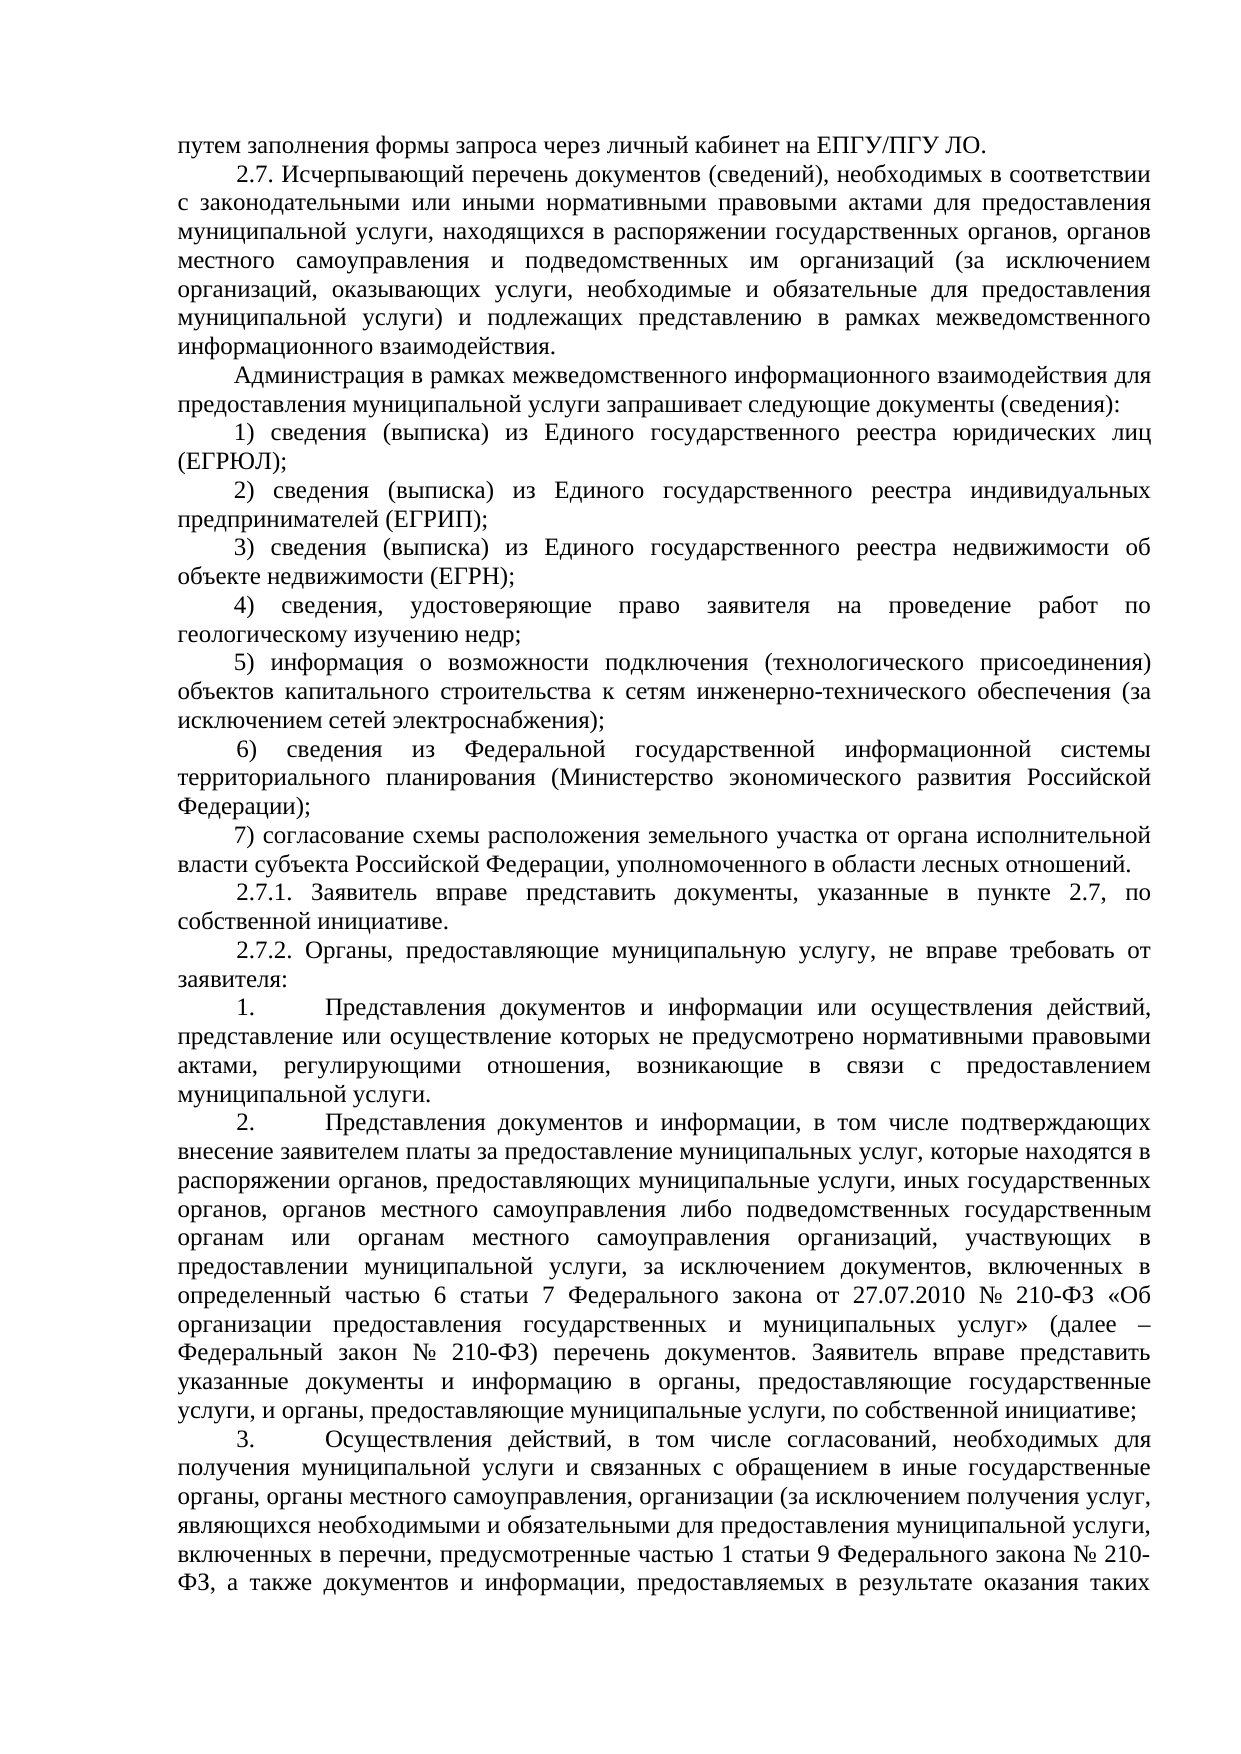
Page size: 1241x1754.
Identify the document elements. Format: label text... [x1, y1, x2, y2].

text 6) сведения из Федеральной государственной информационной системы территориального планирования (Министерство экономического развития Российской Федерации); [177, 734, 1152, 820]
text 3) сведения (выписка) из Единого государственного реестра недвижимости об объекте недвижимости (ЕГРН); [177, 532, 1152, 590]
text 4) сведения, удостоверяющие право заявителя на проведение работ по геологическому изучению недр; [177, 590, 1152, 647]
text 2.7. Исчерпывающий перечень документов (сведений), необходимых в соответствии с законодательными или иными нормативными правовыми актами для предоставления муниципальной услуги, находящихся в распоряжении государственных органов, органов местного самоуправления и подведомственных им организаций (за исключением организаций, оказывающих услуги, необходимые и обязательные для предоставления муниципальной услуги) и подлежащих представлению в рамках межведомственного информационного взаимодействия. [177, 159, 1152, 360]
text 2) сведения (выписка) из Единого государственного реестра индивидуальных предпринимателей (ЕГРИП); [177, 475, 1152, 532]
text 7) согласование схемы расположения земельного участка от органа исполнительной власти субъекта Российской Федерации, уполномоченного в области лесных отношений. [177, 820, 1152, 877]
text Администрация в рамках межведомственного информационного взаимодействия для предоставления муниципальной услуги запрашивает следующие документы (сведения): [177, 360, 1152, 417]
text 2. Представления документов и информации, в том числе подтверждающих внесение заявителем платы за предоставление муниципальных услуг, которые находятся в распоряжении органов, предоставляющих муниципальные услуги, иных государственных органов, органов местного самоуправления либо подведомственных государственным органам или органам местного самоуправления организаций, участвующих в предоставлении муниципальной услуги, за исключением документов, включенных в определенный частью 6 статьи 7 Федерального закона от 27.07.2010 № 210-ФЗ «Об организации предоставления государственных и муниципальных услуг» (далее – Федеральный закон № 210-ФЗ) перечень документов. Заявитель вправе представить указанные документы и информацию в органы, предоставляющие государственные услуги, и органы, предоставляющие муниципальные услуги, по собственной инициативе; [177, 1107, 1152, 1424]
text 2.7.1. Заявитель вправе представить документы, указанные в пункте 2.7, по собственной инициативе. [177, 877, 1152, 935]
text 1) сведения (выписка) из Единого государственного реестра юридических лиц (ЕГРЮЛ); [177, 417, 1152, 475]
text 5) информация о возможности подключения (технологического присоединения) объектов капитального строительства к сетям инженерно-технического обеспечения (за исключением сетей электроснабжения); [177, 647, 1152, 734]
text 1. Представления документов и информации или осуществления действий, представление или осуществление которых не предусмотрено нормативными правовыми актами, регулирующими отношения, возникающие в связи с предоставлением муниципальной услуги. [177, 992, 1152, 1107]
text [177, 1424, 1152, 1596]
text 2.7.2. Органы, предоставляющие муниципальную услугу, не вправе требовать от заявителя: [177, 935, 1152, 992]
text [177, 130, 1152, 159]
